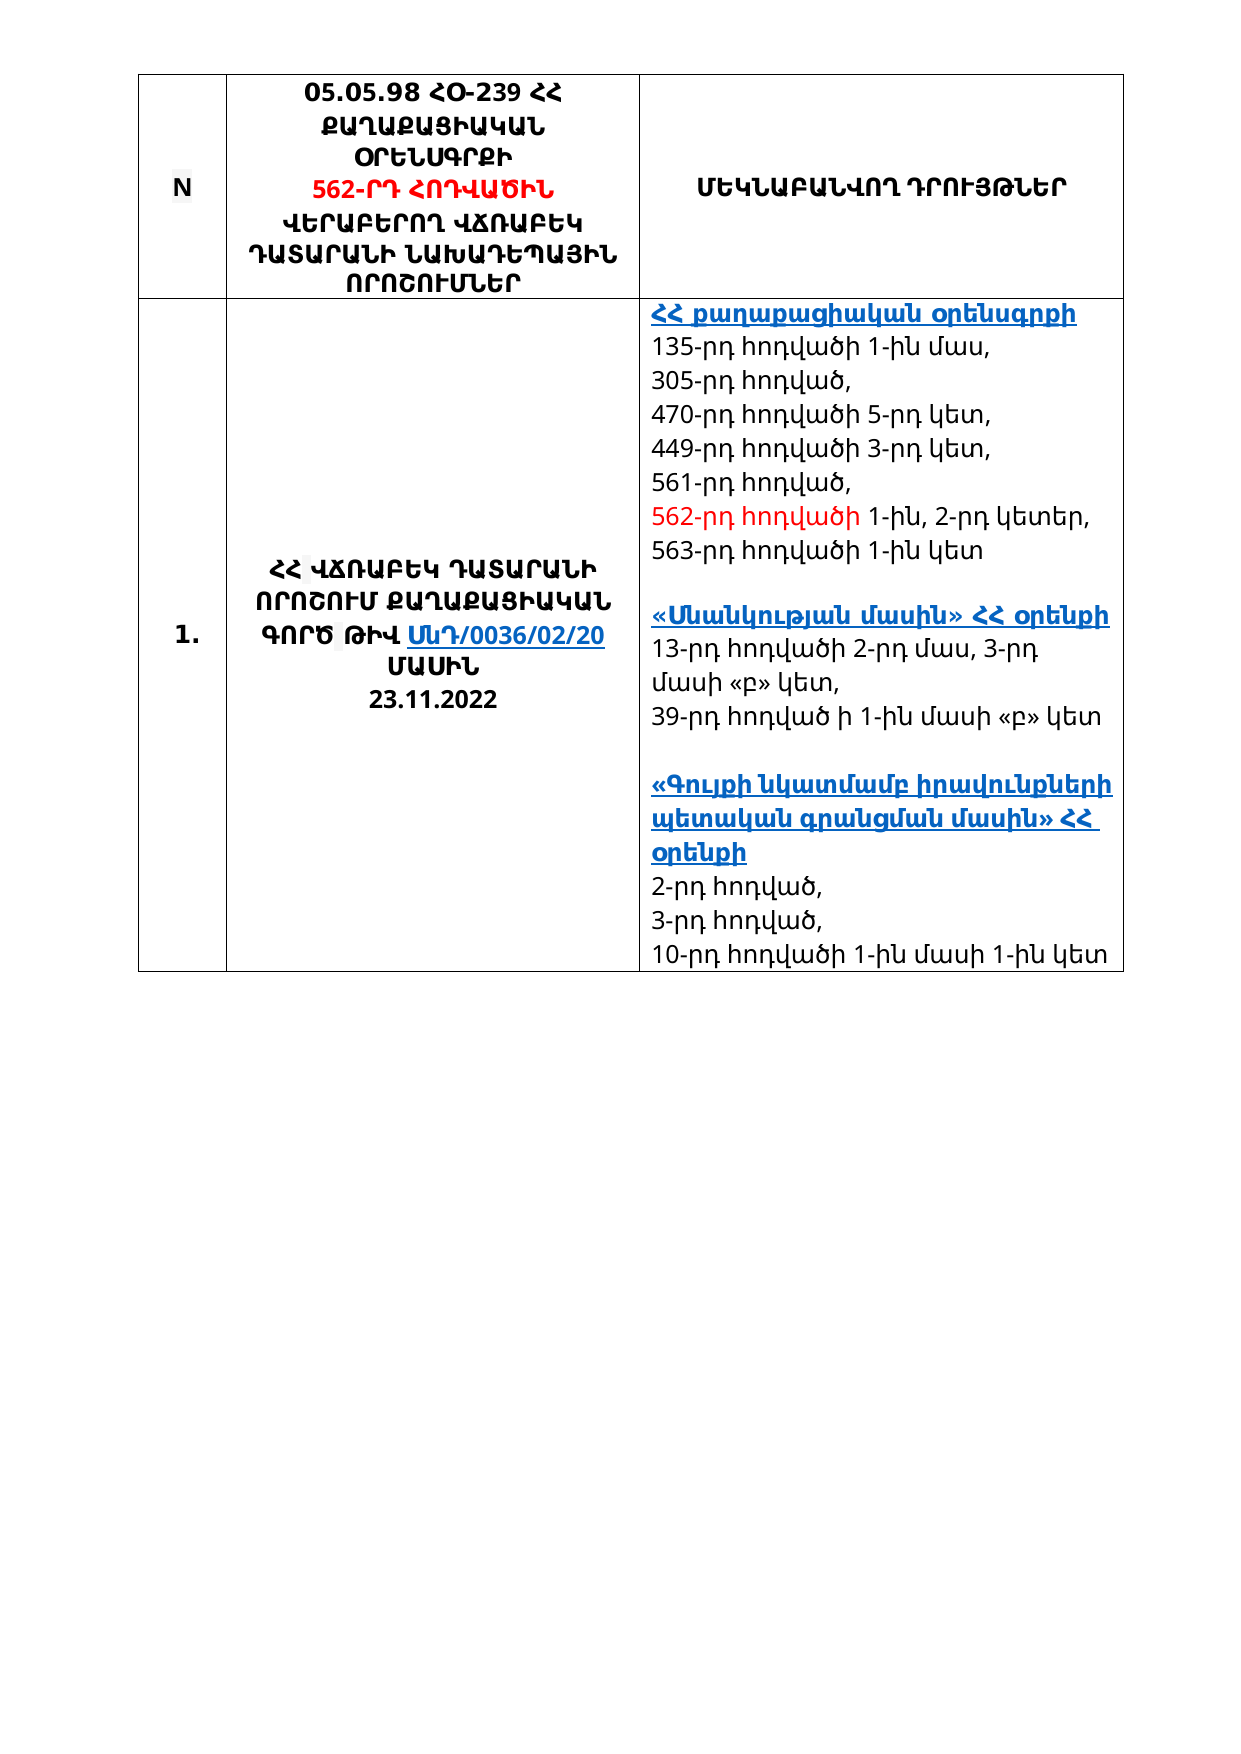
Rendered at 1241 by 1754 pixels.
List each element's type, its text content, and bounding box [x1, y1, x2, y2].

table_cell [139, 299, 226, 971]
table_header N [139, 75, 226, 298]
table_cell ՀՀ քաղաքացիական օրենսգրքի 135-րդ հոդվածի 1-ին մաս, 305-րդ հոդված, 470-րդ հոդվածի 5-րդ կետ, 449-րդ հոդվածի 3-րդ կետ, 561-րդ հոդված, 562-րդ հոդվածի 1-ին, 2-րդ կետեր, 563-րդ հոդվածի 1-ին կետ «Սնանկության մասին» ՀՀ օրենքի 13-րդ հոդվածի 2-րդ մաս, 3-րդ մասի «բ» կետ, 39-րդ հոդված ի 1-ին մասի «բ» կետ «Գույքի նկատմամբ իրավունքների պետական գրանցման մասին» ՀՀ օրենքի 2-րդ հոդված, 3-րդ հոդված, 10-րդ հոդվածի 1-ին մասի 1-ին կետ [640, 299, 1123, 971]
table_cell ՀՀ ՎՃՌԱԲԵԿ ԴԱՏԱՐԱՆԻ ՈՐՈՇՈՒՄ ՔԱՂԱՔԱՑԻԱԿԱՆ ԳՈՐԾ ԹԻՎ ՍնԴ/0036/02/20 ՄԱՍԻՆ 23.11.2022 [227, 299, 639, 971]
table_header ՄԵԿՆԱԲԱՆՎՈՂ ԴՐՈՒՅԹՆԵՐ [640, 75, 1123, 298]
table_header 05.05.98 ՀՕ-239 ՀՀ ՔԱՂԱՔԱՑԻԱԿԱՆ ՕՐԵՆՍԳՐՔԻ 562-ՐԴ ՀՈԴՎԱԾԻՆ ՎԵՐԱԲԵՐՈՂ ՎՃՌԱԲԵԿ ԴԱՏԱՐԱՆԻ ՆԱԽԱԴԵՊԱՅԻՆ ՈՐՈՇՈՒՄՆԵՐ [227, 75, 639, 298]
